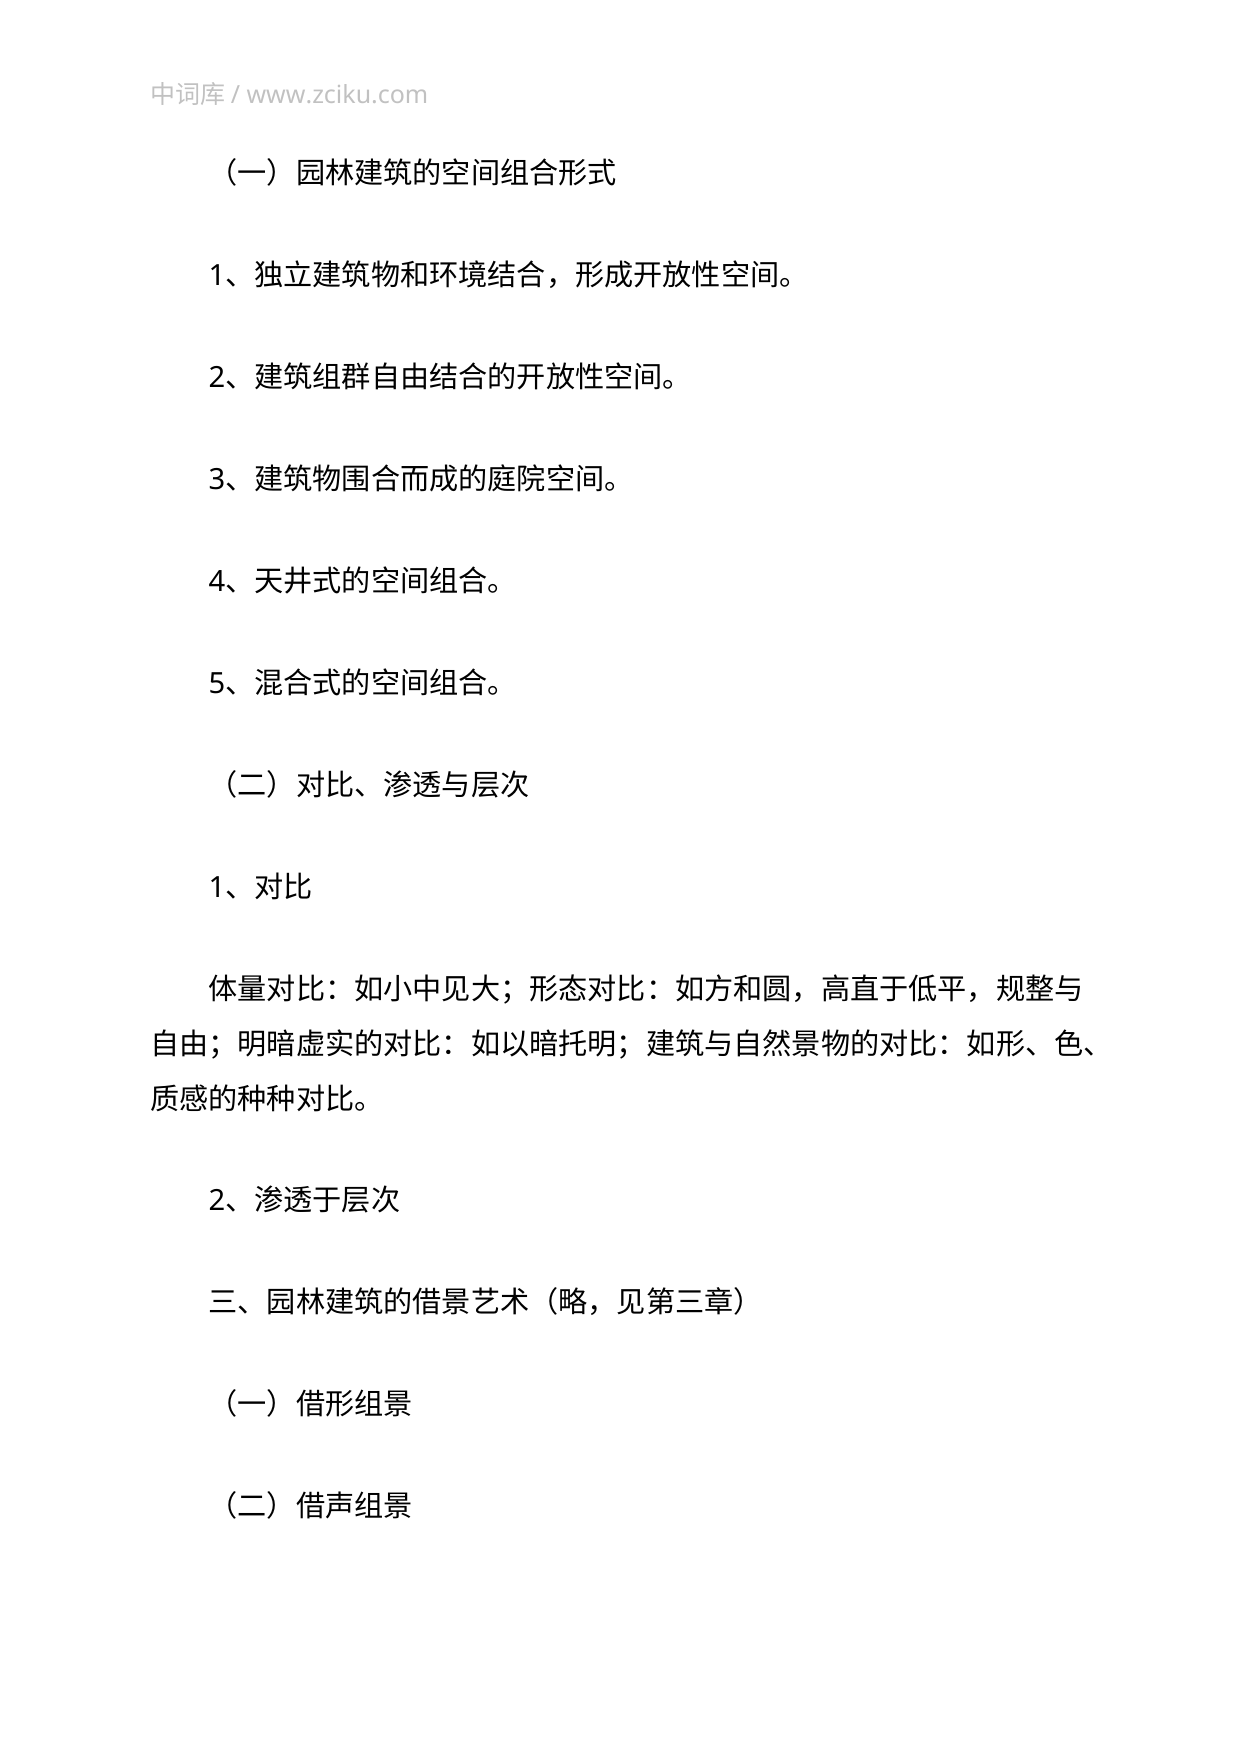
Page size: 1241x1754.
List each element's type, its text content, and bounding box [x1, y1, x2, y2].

text （二）对比、渗透与层次 [150, 762, 1090, 804]
text （一）借形组景 [150, 1381, 1090, 1423]
text （二）借声组景 [150, 1482, 1090, 1525]
text 4、天井式的空间组合。 [150, 558, 1090, 600]
text 3、建筑物围合而成的庭院空间。 [150, 456, 1090, 498]
text 1、对比 [150, 863, 1090, 906]
text 三、园林建筑的借景艺术（略，见第三章） [150, 1279, 1090, 1321]
text 2、渗透于层次 [150, 1177, 1090, 1219]
text （一）园林建筑的空间组合形式 [150, 150, 1090, 192]
text 1、独立建筑物和环境结合，形成开放性空间。 [150, 252, 1090, 294]
text 体量对比：如小中见大；形态对比：如方和圆，高直于低平，规整与自由；明暗虚实的对比：如以暗托明；建筑与自然景物的对比：如形、色、质感的种种对比。 [150, 965, 1090, 1117]
text 5、混合式的空间组合。 [150, 660, 1090, 702]
text 2、建筑组群自由结合的开放性空间。 [150, 354, 1090, 396]
